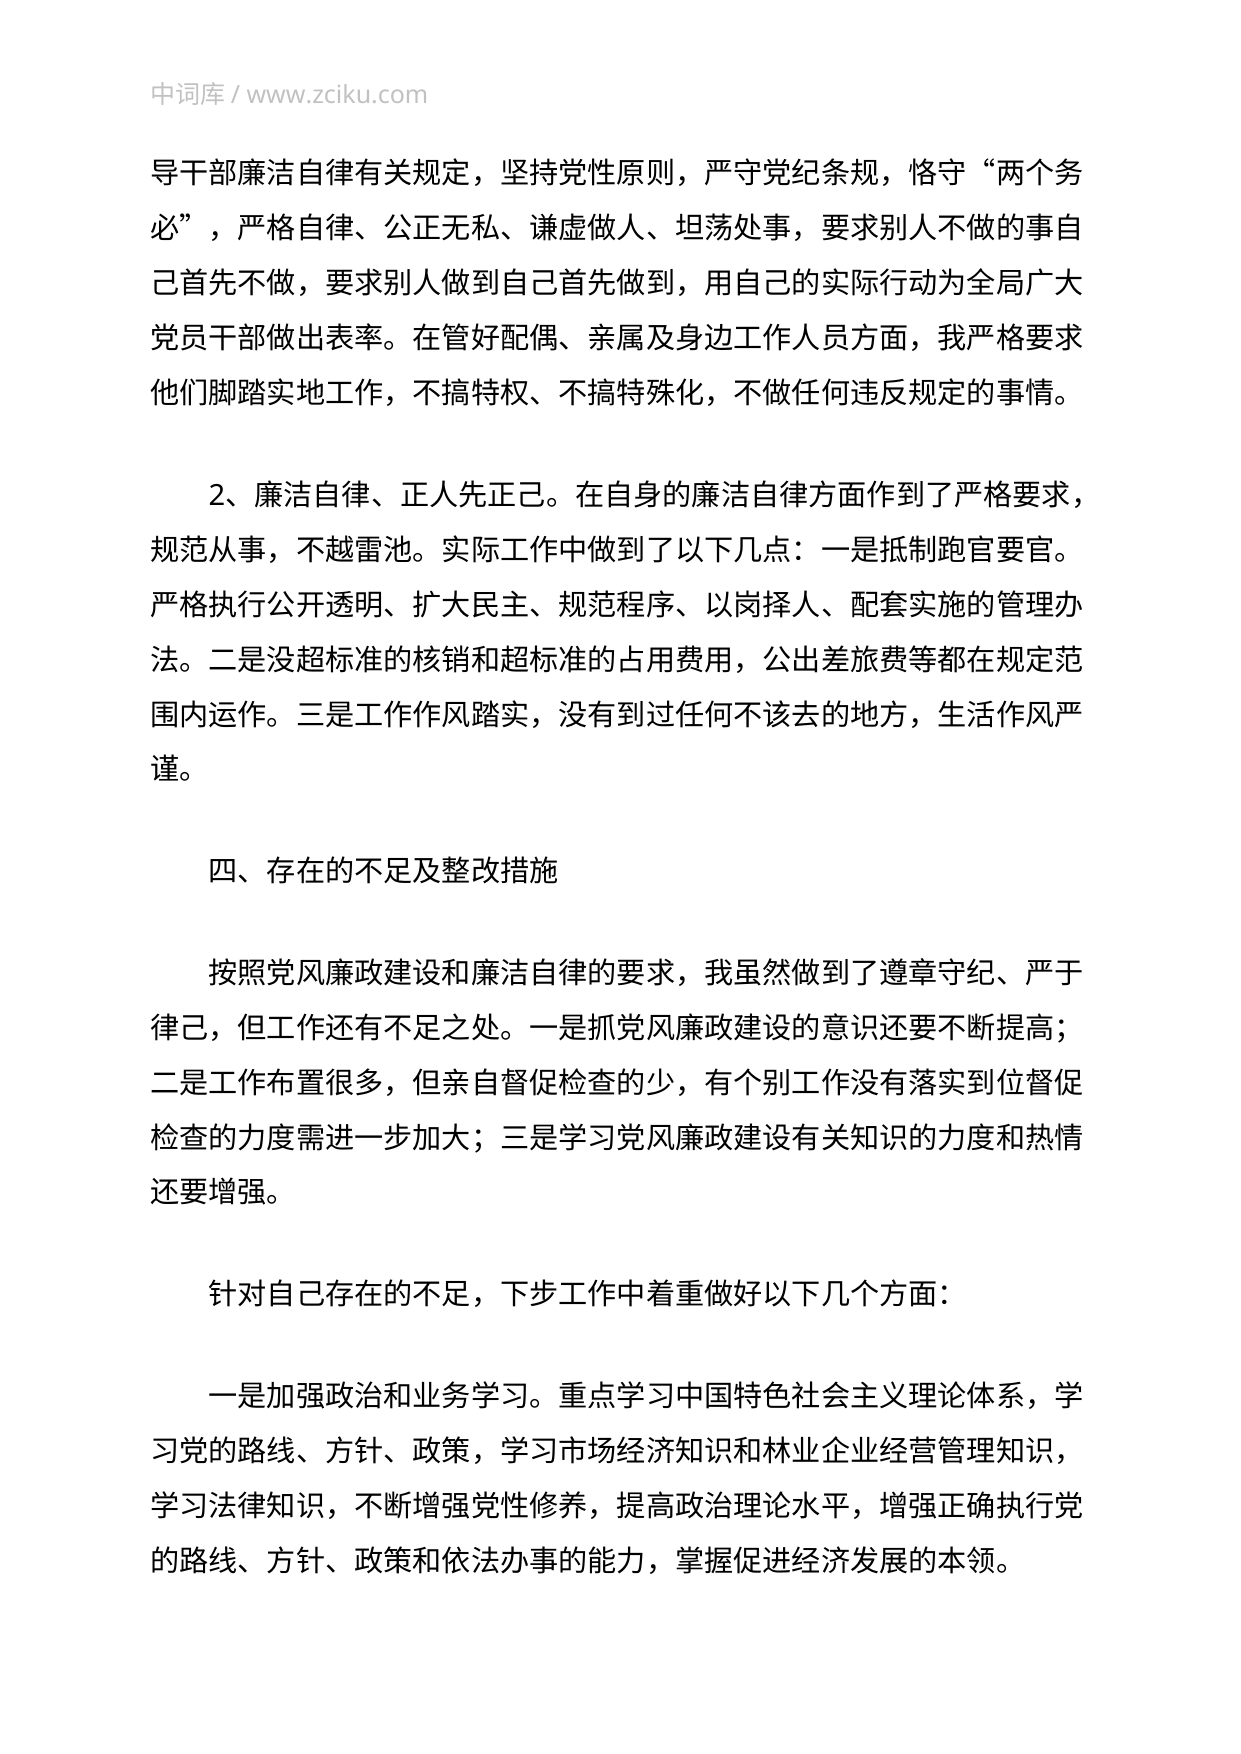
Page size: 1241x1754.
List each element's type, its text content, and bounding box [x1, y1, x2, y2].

text 四、存在的不足及整改措施 [150, 848, 1090, 890]
text 按照党风廉政建设和廉洁自律的要求，我虽然做到了遵章守纪、严于律己，但工作还有不足之处。一是抓党风廉政建设的意识还要不断提高；二是工作布置很多，但亲自督促检查的少，有个别工作没有落实到位督促检查的力度需进一步加大；三是学习党风廉政建设有关知识的力度和热情还要增强。 [150, 949, 1090, 1211]
text 针对自己存在的不足，下步工作中着重做好以下几个方面： [150, 1271, 1090, 1313]
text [150, 150, 1090, 412]
text 一是加强政治和业务学习。重点学习中国特色社会主义理论体系，学习党的路线、方针、政策，学习市场经济知识和林业企业经营管理知识，学习法律知识，不断增强党性修养，提高政治理论水平，增强正确执行党的路线、方针、政策和依法办事的能力，掌握促进经济发展的本领。 [150, 1373, 1090, 1579]
text 2、廉洁自律、正人先正己。在自身的廉洁自律方面作到了严格要求，规范从事，不越雷池。实际工作中做到了以下几点：一是抵制跑官要官。严格执行公开透明、扩大民主、规范程序、以岗择人、配套实施的管理办法。二是没超标准的核销和超标准的占用费用，公出差旅费等都在规定范围内运作。三是工作作风踏实，没有到过任何不该去的地方，生活作风严谨。 [150, 471, 1090, 788]
